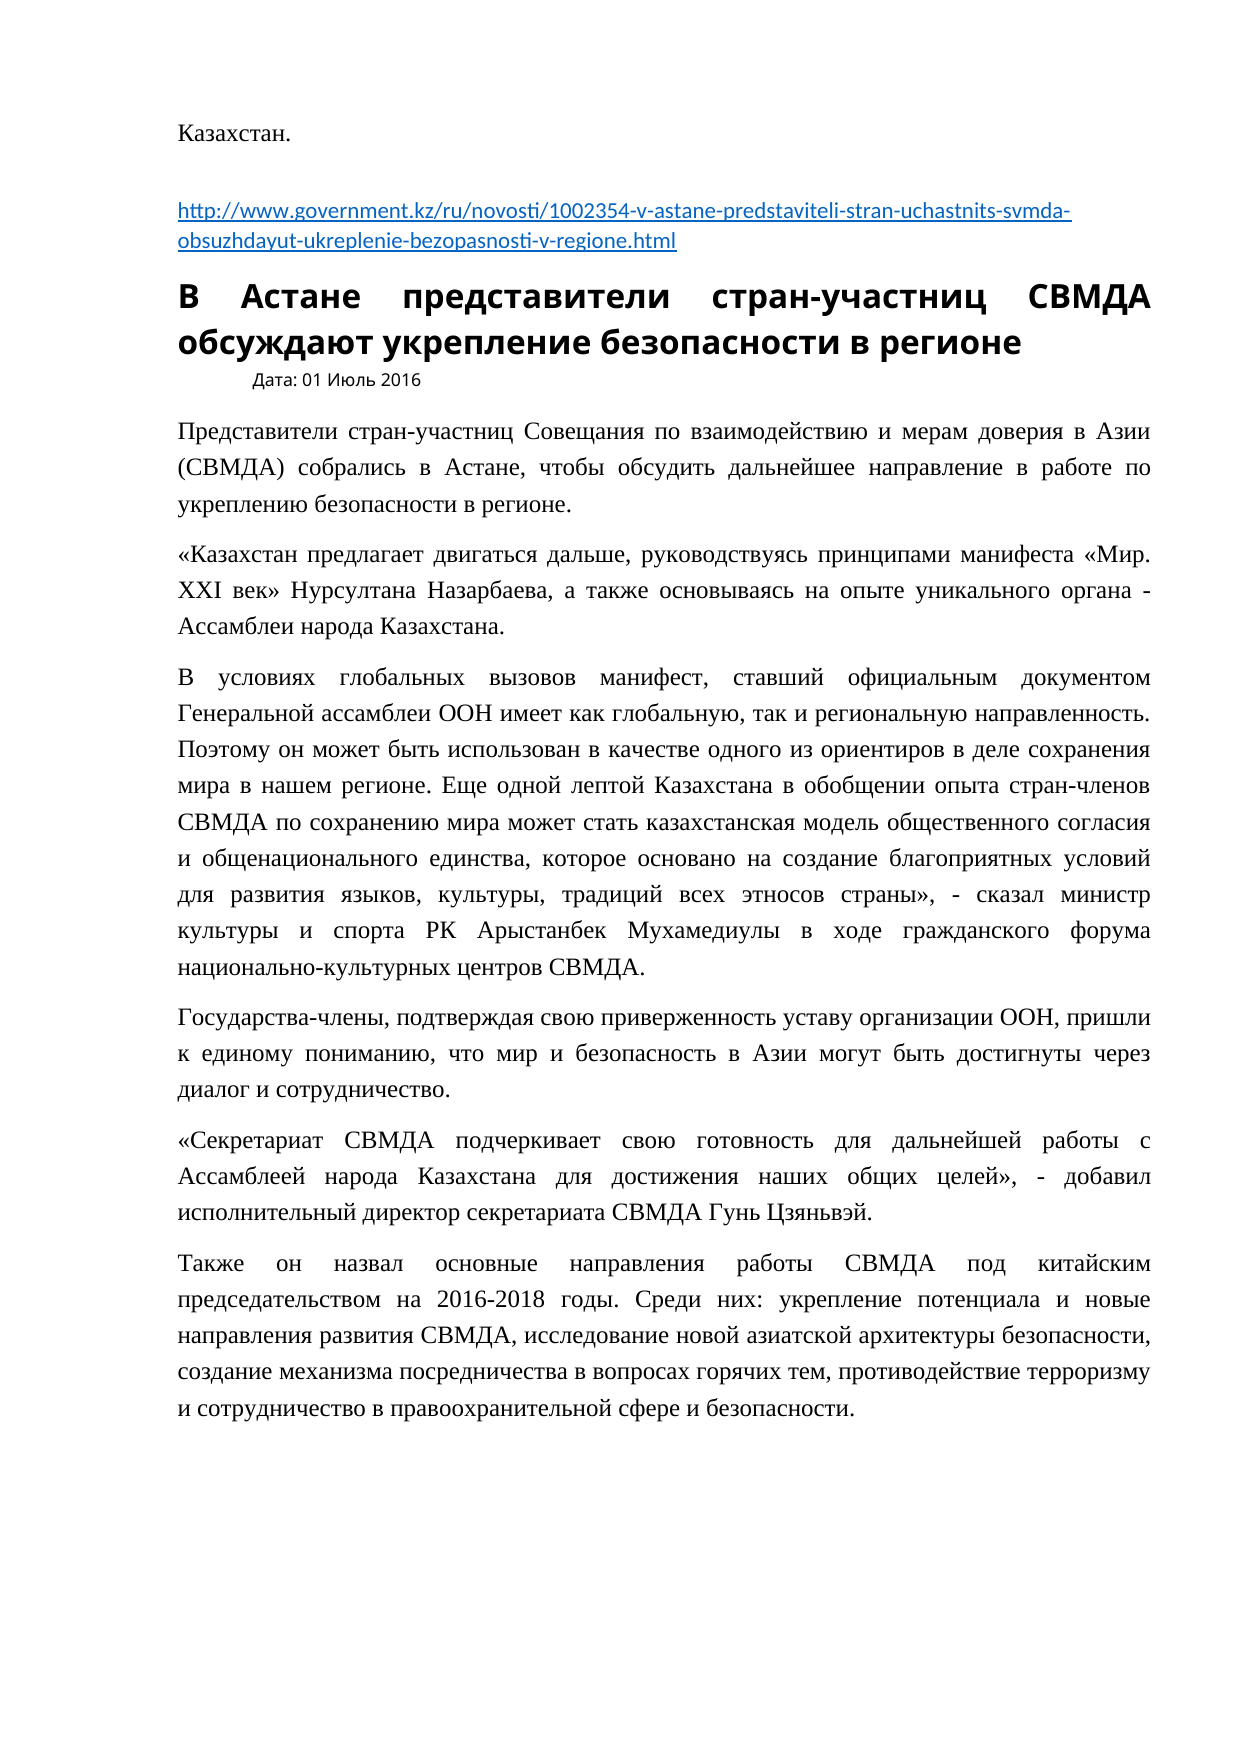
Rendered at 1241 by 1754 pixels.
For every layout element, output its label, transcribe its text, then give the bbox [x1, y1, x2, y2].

text В условиях глобальных вызовов манифест, ставший официальным документом Генеральной ассамблеи ООН имеет как глобальную, так и региональную направленность. Поэтому он может быть использован в качестве одного из ориентиров в деле сохранения мира в нашем регионе. Еще одной лептой Казахстана в обобщении опыта стран-членов СВМДА по сохранению мира может стать казахстанская модель общественного согласия и общенационального единства, которое основано на создание благоприятных условий для развития языков, культуры, традиций всех этносов страны», - сказал министр культуры и спорта РК Арыстанбек Мухамедиулы в ходе гражданского форума национально-культурных центров СВМДА. [177, 654, 1152, 981]
text «Казахстан предлагает двигаться дальше, руководствуясь принципами манифеста «Мир. XXI век» Нурсултана Назарбаева, а также основываясь на опыте уникального органа - Ассамблеи народа Казахстана. [177, 531, 1152, 640]
subtitle В Астане представители стран-участниц СВМДА обсуждают укрепление безопасности в регионе [177, 273, 1152, 364]
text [177, 118, 1152, 177]
text Представители стран-участниц Совещания по взаимодействию и мерам доверия в Азии (СВМДА) собрались в Астане, чтобы обсудить дальнейшее направление в работе по укреплению безопасности в регионе. [177, 409, 1152, 517]
text «Секретариат СВМДА подчеркивает свою готовность для дальнейшей работы с Ассамблеей народа Казахстана для достижения наших общих целей», - добавил исполнительный директор секретариата СВМДА Гунь Цзяньвэй. [177, 1117, 1152, 1226]
text Также он назвал основные направления работы СВМДА под китайским председательством на 2016-2018 годы. Среди них: укрепление потенциала и новые направления развития СВМДА, исследование новой азиатской архитектуры безопасности, создание механизма посредничества в вопросах горячих тем, противодействие терроризму и сотрудничество в правоохранительной сфере и безопасности. [177, 1240, 1152, 1421]
text Государства-члены, подтверждая свою приверженность уставу организации ООН, пришли к единому пониманию, что мир и безопасность в Азии могут быть достигнуты через диалог и сотрудничество. [177, 994, 1152, 1103]
text Дата: 01 Июль 2016 [252, 364, 1152, 392]
text http://www.government.kz/ru/novosti/1002354-v-astane-predstaviteli-stran-uchastnits-svmda-obsuzhdayut-ukreplenie-bezopasnosti-v-regione.html [177, 196, 1152, 254]
